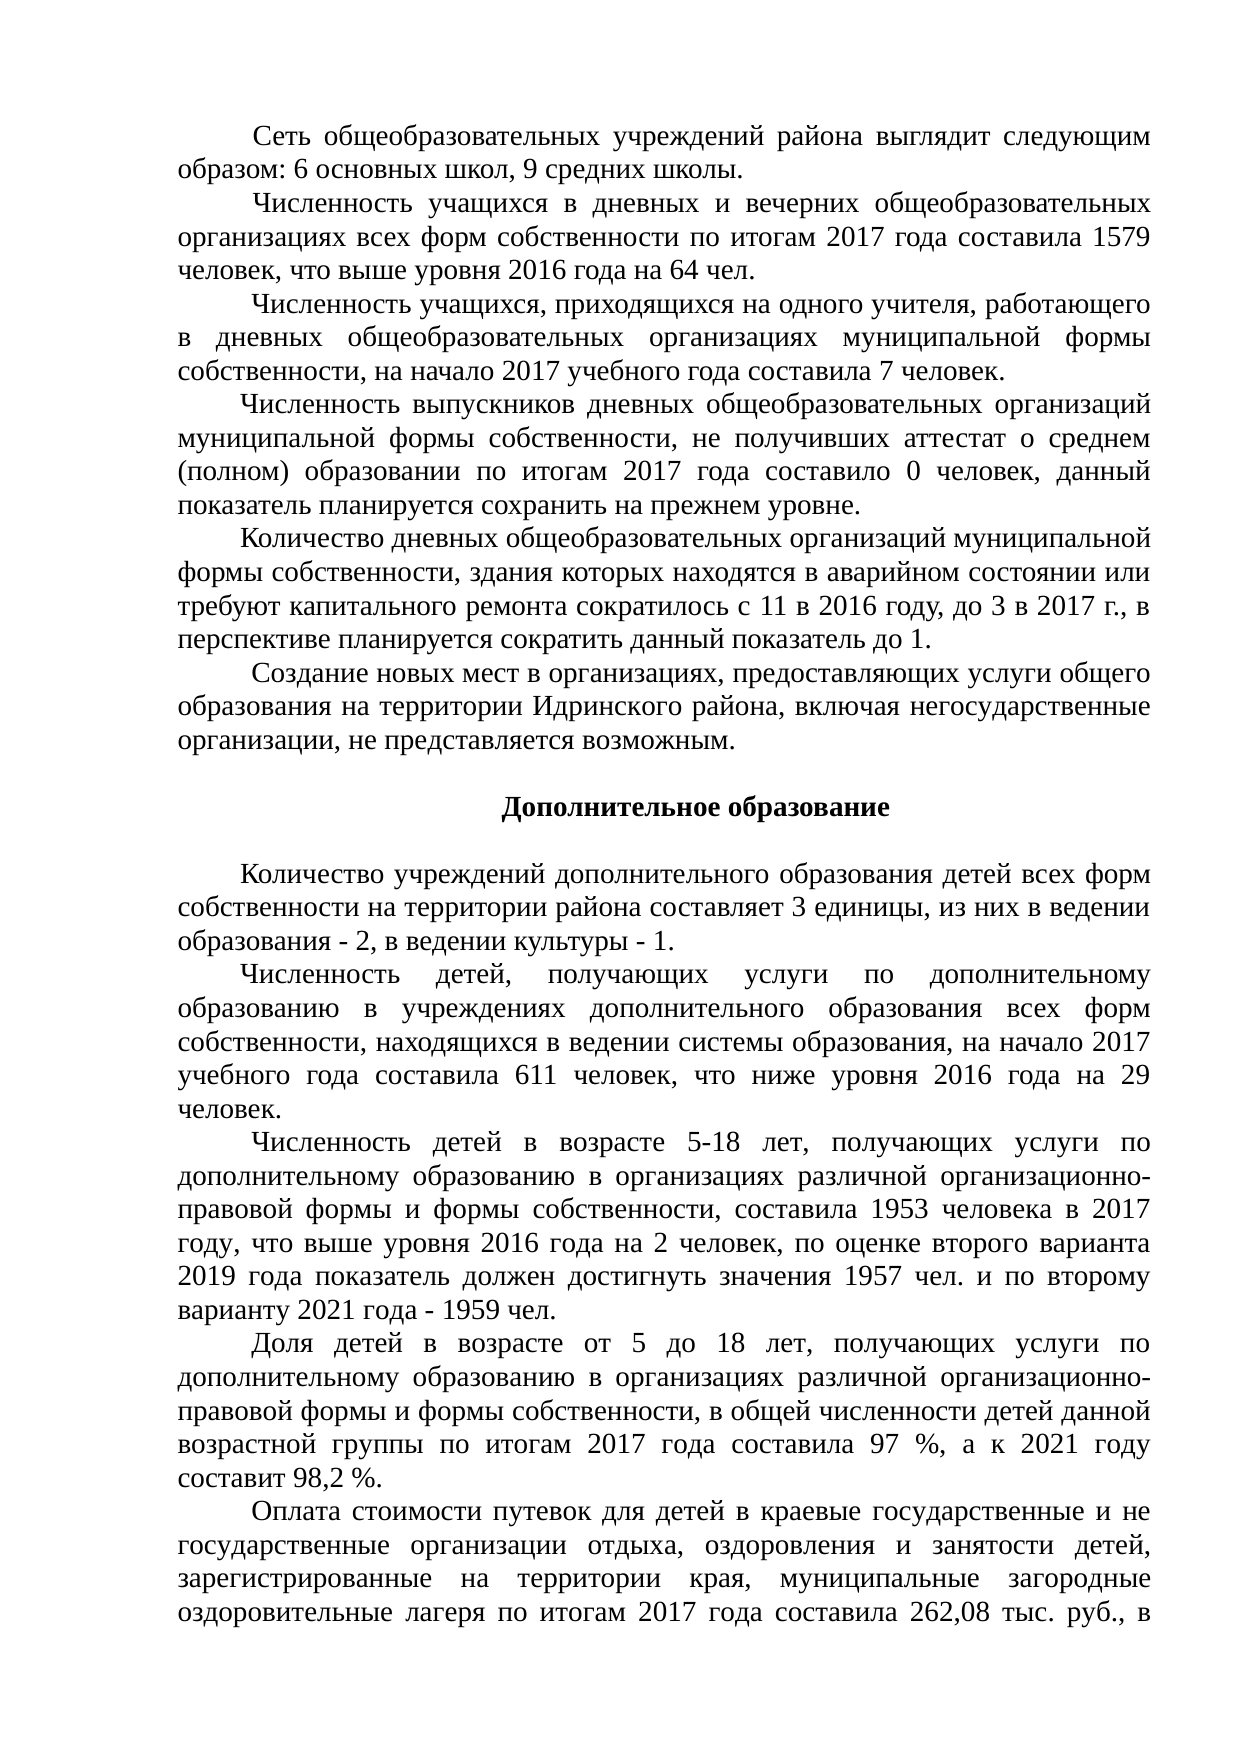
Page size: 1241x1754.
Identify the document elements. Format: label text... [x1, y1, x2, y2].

text Создание новых мест в организациях, предоставляющих услуги общего образования на территории Идринского района, включая негосударственные организации, не представляется возможным. [177, 655, 1152, 755]
text Численность детей в возрасте 5-18 лет, получающих услуги по дополнительному образованию в организациях различной организационно-правовой формы и формы собственности, составила 1953 человека в 2017 году, что выше уровня 2016 года на 2 человек, по оценке второго варианта 2019 года показатель должен достигнуть значения 1957 чел. и по второму варианту 2021 года - 1959 чел. [177, 1124, 1152, 1326]
text Количество учреждений дополнительного образования детей всех форм собственности на территории района составляет 3 единицы, из них в ведении образования - 2, в ведении культуры - 1. [177, 856, 1152, 957]
text Численность детей, получающих услуги по дополнительному образованию в учреждениях дополнительного образования всех форм собственности, находящихся в ведении системы образования, на начало 2017 учебного года составила 611 человек, что ниже уровня 2016 года на 29 человек. [177, 957, 1152, 1124]
text Количество дневных общеобразовательных организаций муниципальной формы собственности, здания которых находятся в аварийном состоянии или требуют капитального ремонта сократилось с 11 в 2016 году, до 3 в 2017 г., в перспективе планируется сократить данный показатель до 1. [177, 521, 1152, 655]
text Численность выпускников дневных общеобразовательных организаций муниципальной формы собственности, не получивших аттестат о среднем (полном) образовании по итогам 2017 года составило 0 человек, данный показатель планируется сохранить на прежнем уровне. [177, 386, 1152, 521]
text Сеть общеобразовательных учреждений района выглядит следующим образом: 6 основных школ, 9 средних школы. [177, 118, 1152, 185]
text Доля детей в возрасте от 5 до 18 лет, получающих услуги по дополнительному образованию в организациях различной организационно-правовой формы и формы собственности, в общей численности детей данной возрастной группы по итогам 2017 года составила 97 %, а к 2021 году составит 98,2 %. [177, 1326, 1152, 1493]
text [177, 1493, 1152, 1627]
text Численность учащихся в дневных и вечерних общеобразовательных организациях всех форм собственности по итогам 2017 года составила 1579 человек, что выше уровня 2016 года на 64 чел. [177, 185, 1152, 286]
text Численность учащихся, приходящихся на одного учителя, работающего в дневных общеобразовательных организациях муниципальной формы собственности, на начало 2017 учебного года составила 7 человек. [177, 286, 1152, 386]
text Дополнительное образование [177, 789, 1152, 822]
